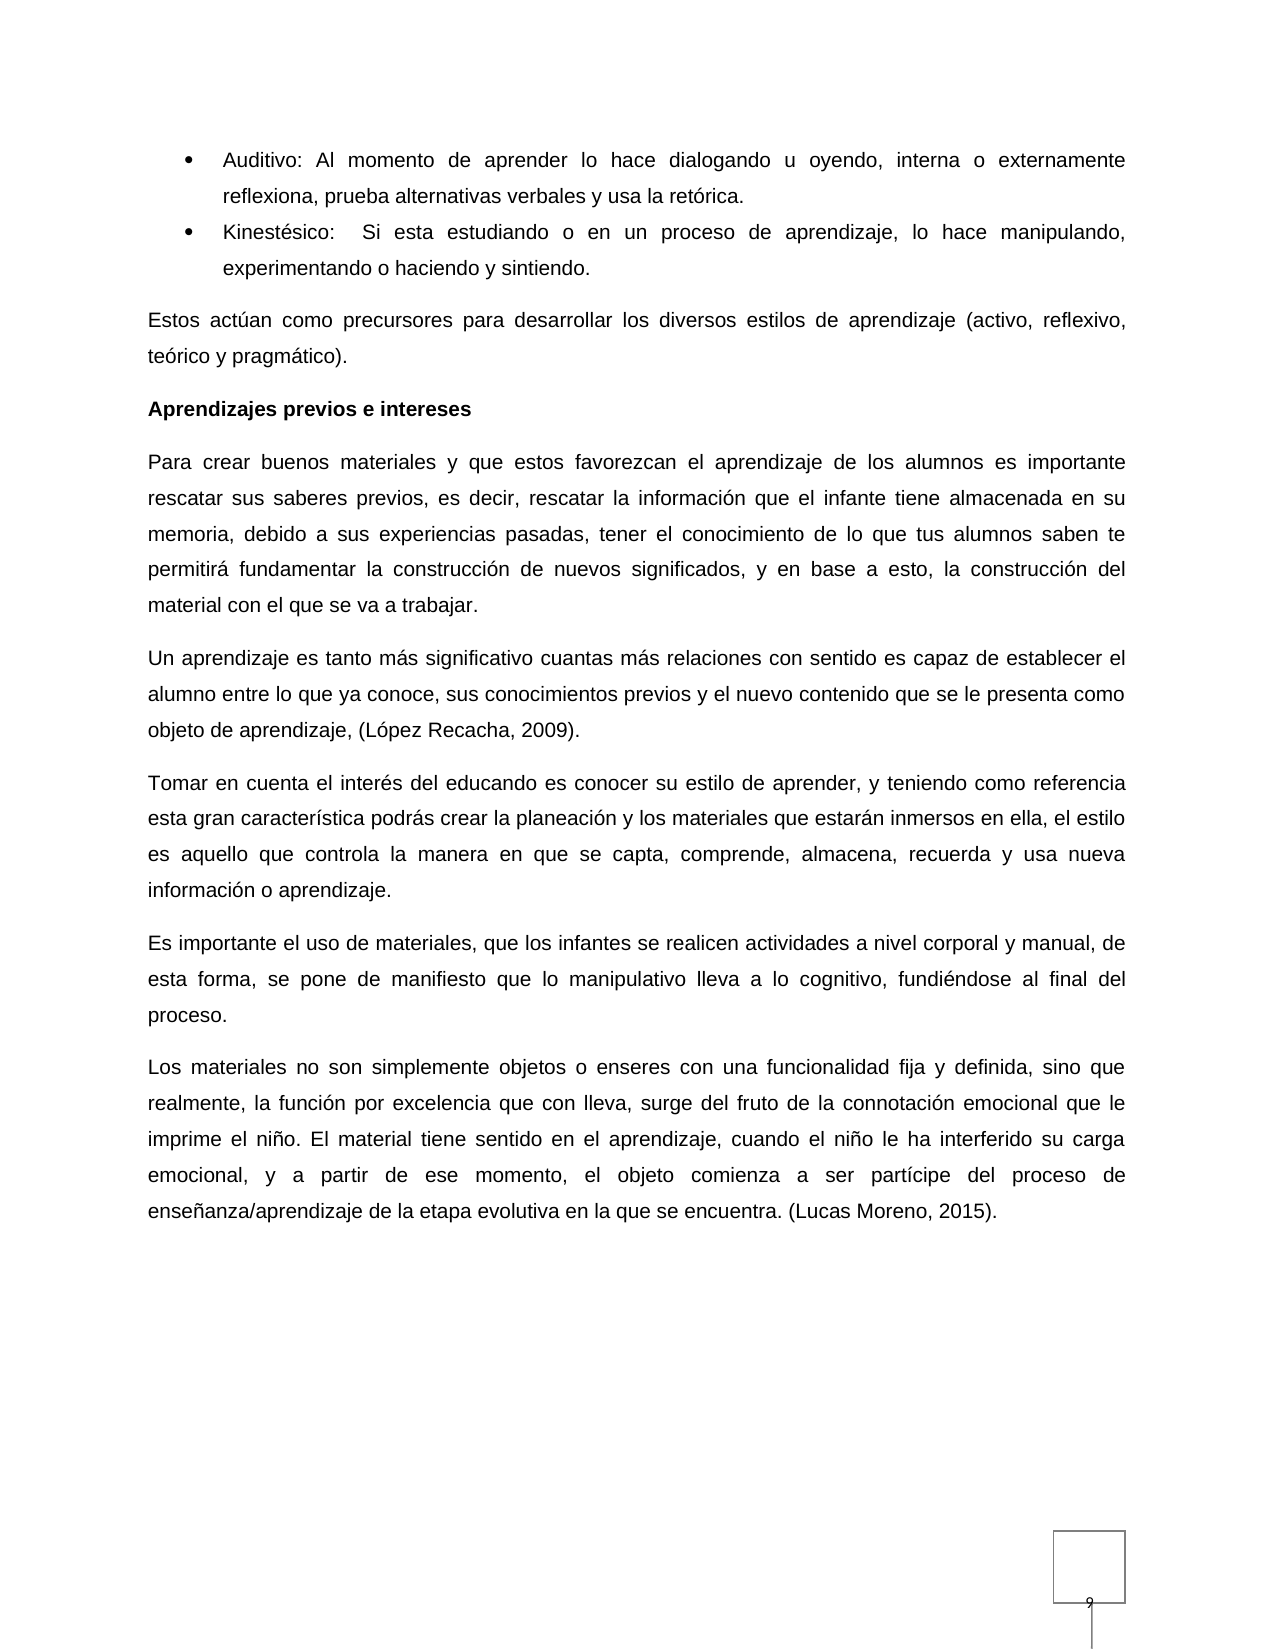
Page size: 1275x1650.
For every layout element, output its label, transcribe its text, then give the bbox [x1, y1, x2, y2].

list Kinestésico: Si esta estudiando o en un proceso de aprendizaje, lo hace manipulando, experimentando o haciendo y sintiendo. [185, 220, 1127, 280]
list Auditivo: Al momento de aprender lo hace dialogando u oyendo, interna o externamente reflexiona, prueba alternativas verbales y usa la retórica. [185, 148, 1127, 208]
text Para crear buenos materiales y que estos favorezcan el aprendizaje de los alumnos es importante rescatar sus saberes previos, es decir, rescatar la información que el infante tiene almacenada en su memoria, debido a sus experiencias pasadas, tener el conocimiento de lo que tus alumnos saben te permitirá fundamentar la construcción de nuevos significados, y en base a esto, la construcción del material con el que se va a trabajar. [148, 449, 1127, 617]
text Es importante el uso de materiales, que los infantes se realicen actividades a nivel corporal y manual, de esta forma, se pone de manifiesto que lo manipulativo lleva a lo cognitivo, fundiéndose al final del proceso. [148, 931, 1127, 1027]
text Un aprendizaje es tanto más significativo cuantas más relaciones con sentido es capaz de establecer el alumno entre lo que ya conoce, sus conocimientos previos y el nuevo contenido que se le presenta como objeto de aprendizaje, (López Recacha, 2009). [148, 646, 1127, 742]
text Aprendizajes previos e intereses [148, 397, 1127, 421]
text Estos actúan como precursores para desarrollar los diversos estilos de aprendizaje (activo, reflexivo, teórico y pragmático). [148, 308, 1127, 368]
text Los materiales no son simplemente objetos o enseres con una funcionalidad fija y definida, sino que realmente, la función por excelencia que con lleva, surge del fruto de la connotación emocional que le imprime el niño. El material tiene sentido en el aprendizaje, cuando el niño le ha interferido su carga emocional, y a partir de ese momento, el objeto comienza a ser partícipe del proceso de enseñanza/aprendizaje de la etapa evolutiva en la que se encuentra. (Lucas Moreno, 2015). [148, 1055, 1127, 1223]
text Tomar en cuenta el interés del educando es conocer su estilo de aprender, y teniendo como referencia esta gran característica podrás crear la planeación y los materiales que estarán inmersos en ella, el estilo es aquello que controla la manera en que se capta, comprende, almacena, recuerda y usa nueva información o aprendizaje. [148, 770, 1127, 902]
